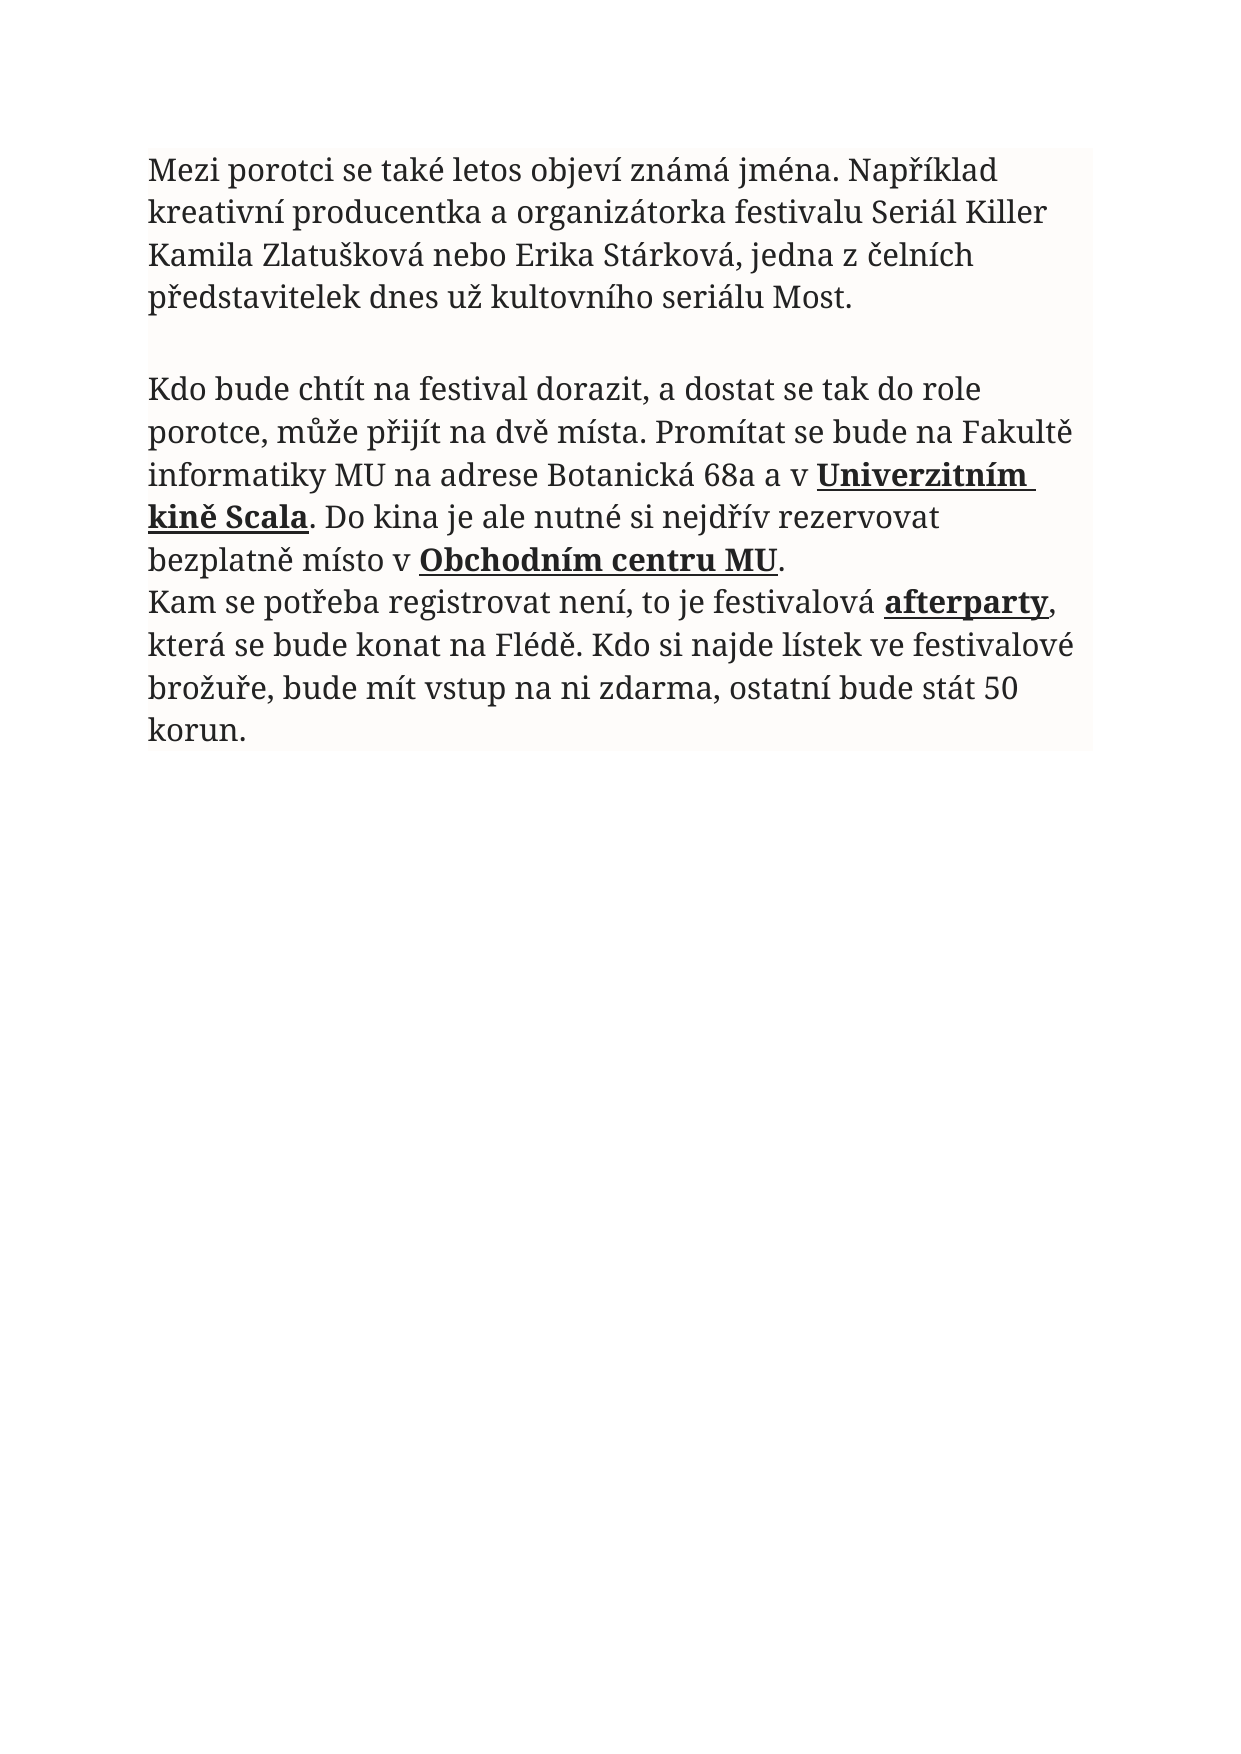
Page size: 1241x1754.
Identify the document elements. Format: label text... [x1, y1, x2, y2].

text Kdo bude chtít na festival dorazit, a dostat se tak do role porotce, může přijít na dvě místa. Promítat se bude na Fakultě informatiky MU na adrese Botanická 68a a v Univerzitním kině Scala. Do kina je ale nutné si nejdřív rezervovat bezplatně místo v Obchodním centru MU. [148, 367, 1093, 580]
text Kam se potřeba registrovat není, to je festivalová afterparty, která se bude konat na Flédě. Kdo si najde lístek ve festivalové brožuře, bude mít vstup na ni zdarma, ostatní bude stát 50 korun. [148, 580, 1093, 751]
text Mezi porotci se také letos objeví známá jména. Například kreativní producentka a organizátorka festivalu Seriál Killer Kamila Zlatušková nebo Erika Stárková, jedna z čelních představitelek dnes už kultovního seriálu Most. [148, 148, 1093, 318]
